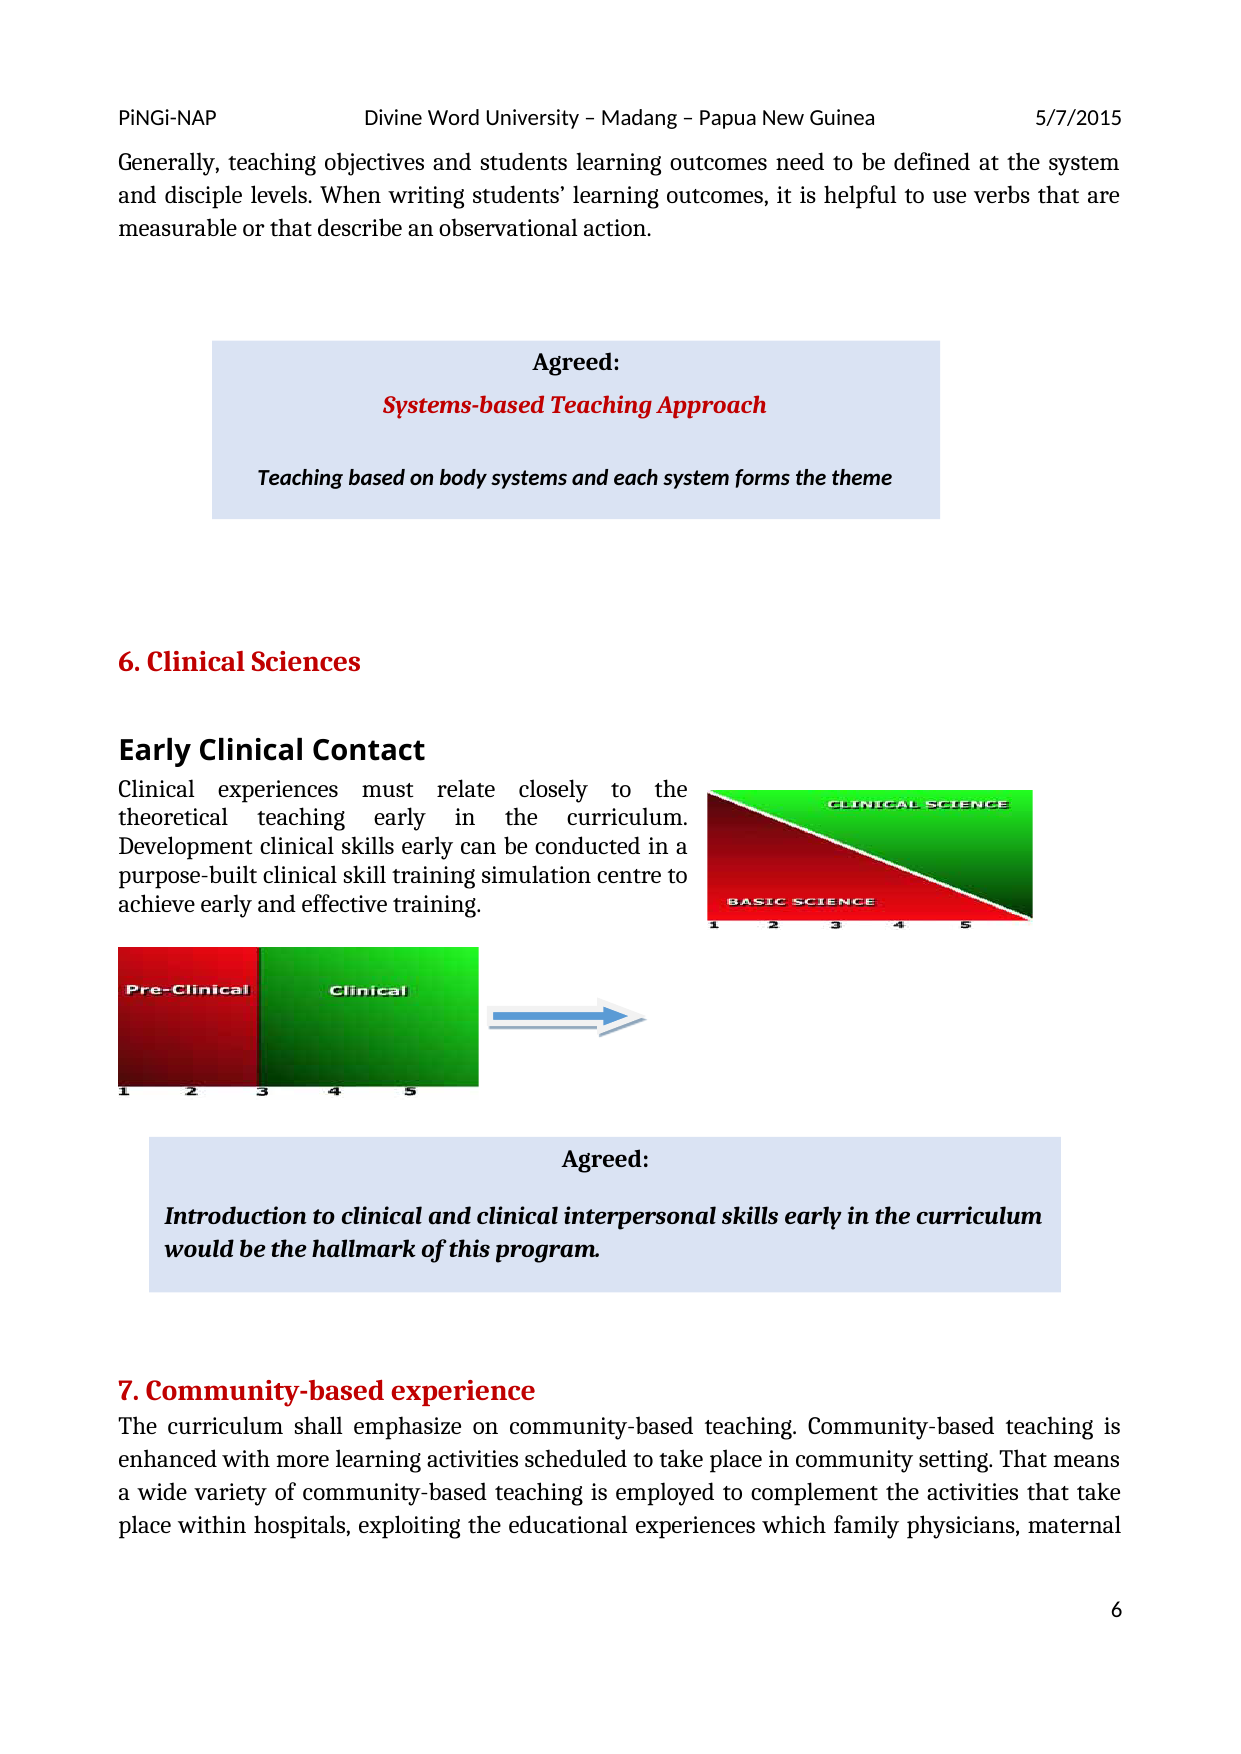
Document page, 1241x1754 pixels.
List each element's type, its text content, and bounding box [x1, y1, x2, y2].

text Clinical experiences must relate closely to the theoretical teaching early in the curriculum. Development clinical skills early can be conducted in a purpose-built clinical skill training simulation centre to achieve early and effective training. [118, 774, 1122, 918]
text 7. Community-based experience [118, 1374, 1122, 1407]
text Generally, teaching objectives and students learning outcomes need to be defined at the system and disciple levels. When writing students’ learning outcomes, it is helpful to use verbs that are measurable or that describe an observational action. [118, 148, 1122, 242]
text 6. Clinical Sciences [118, 645, 1122, 678]
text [118, 1412, 1122, 1540]
text Early Clinical Contact [118, 729, 1122, 768]
